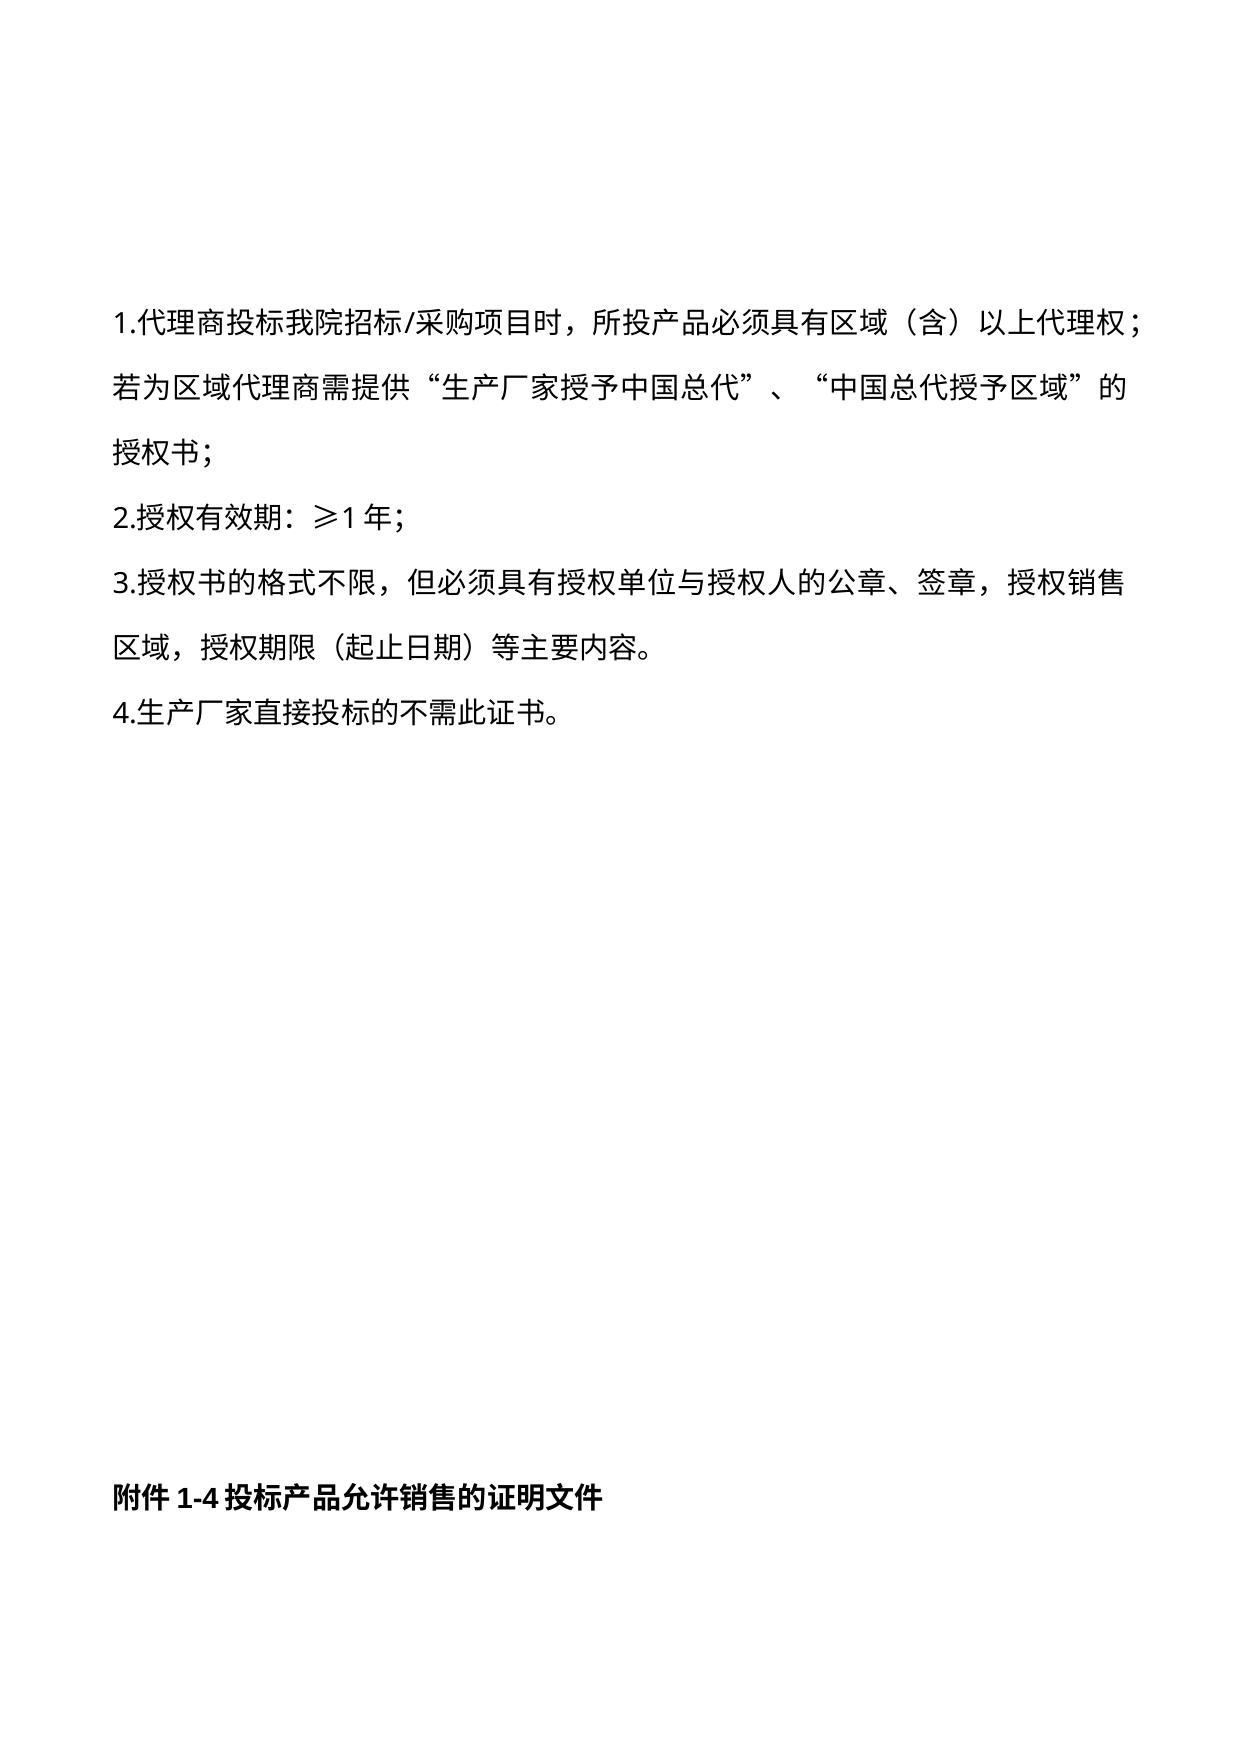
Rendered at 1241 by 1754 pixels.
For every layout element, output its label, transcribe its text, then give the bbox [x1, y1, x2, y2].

text 附件1-4投标产品允许销售的证明文件 [112, 1463, 1128, 1528]
text 3.授权书的格式不限，但必须具有授权单位与授权人的公章、签章，授权销售区域，授权期限（起止日期）等主要内容。 [112, 548, 1128, 678]
text 4.生产厂家直接投标的不需此证书。 [112, 678, 1128, 743]
text 2.授权有效期：≥1年； [112, 483, 1128, 548]
text 1.代理商投标我院招标/采购项目时，所投产品必须具有区域（含）以上代理权；若为区域代理商需提供“生产厂家授予中国总代”、“中国总代授予区域”的授权书； [112, 288, 1128, 483]
